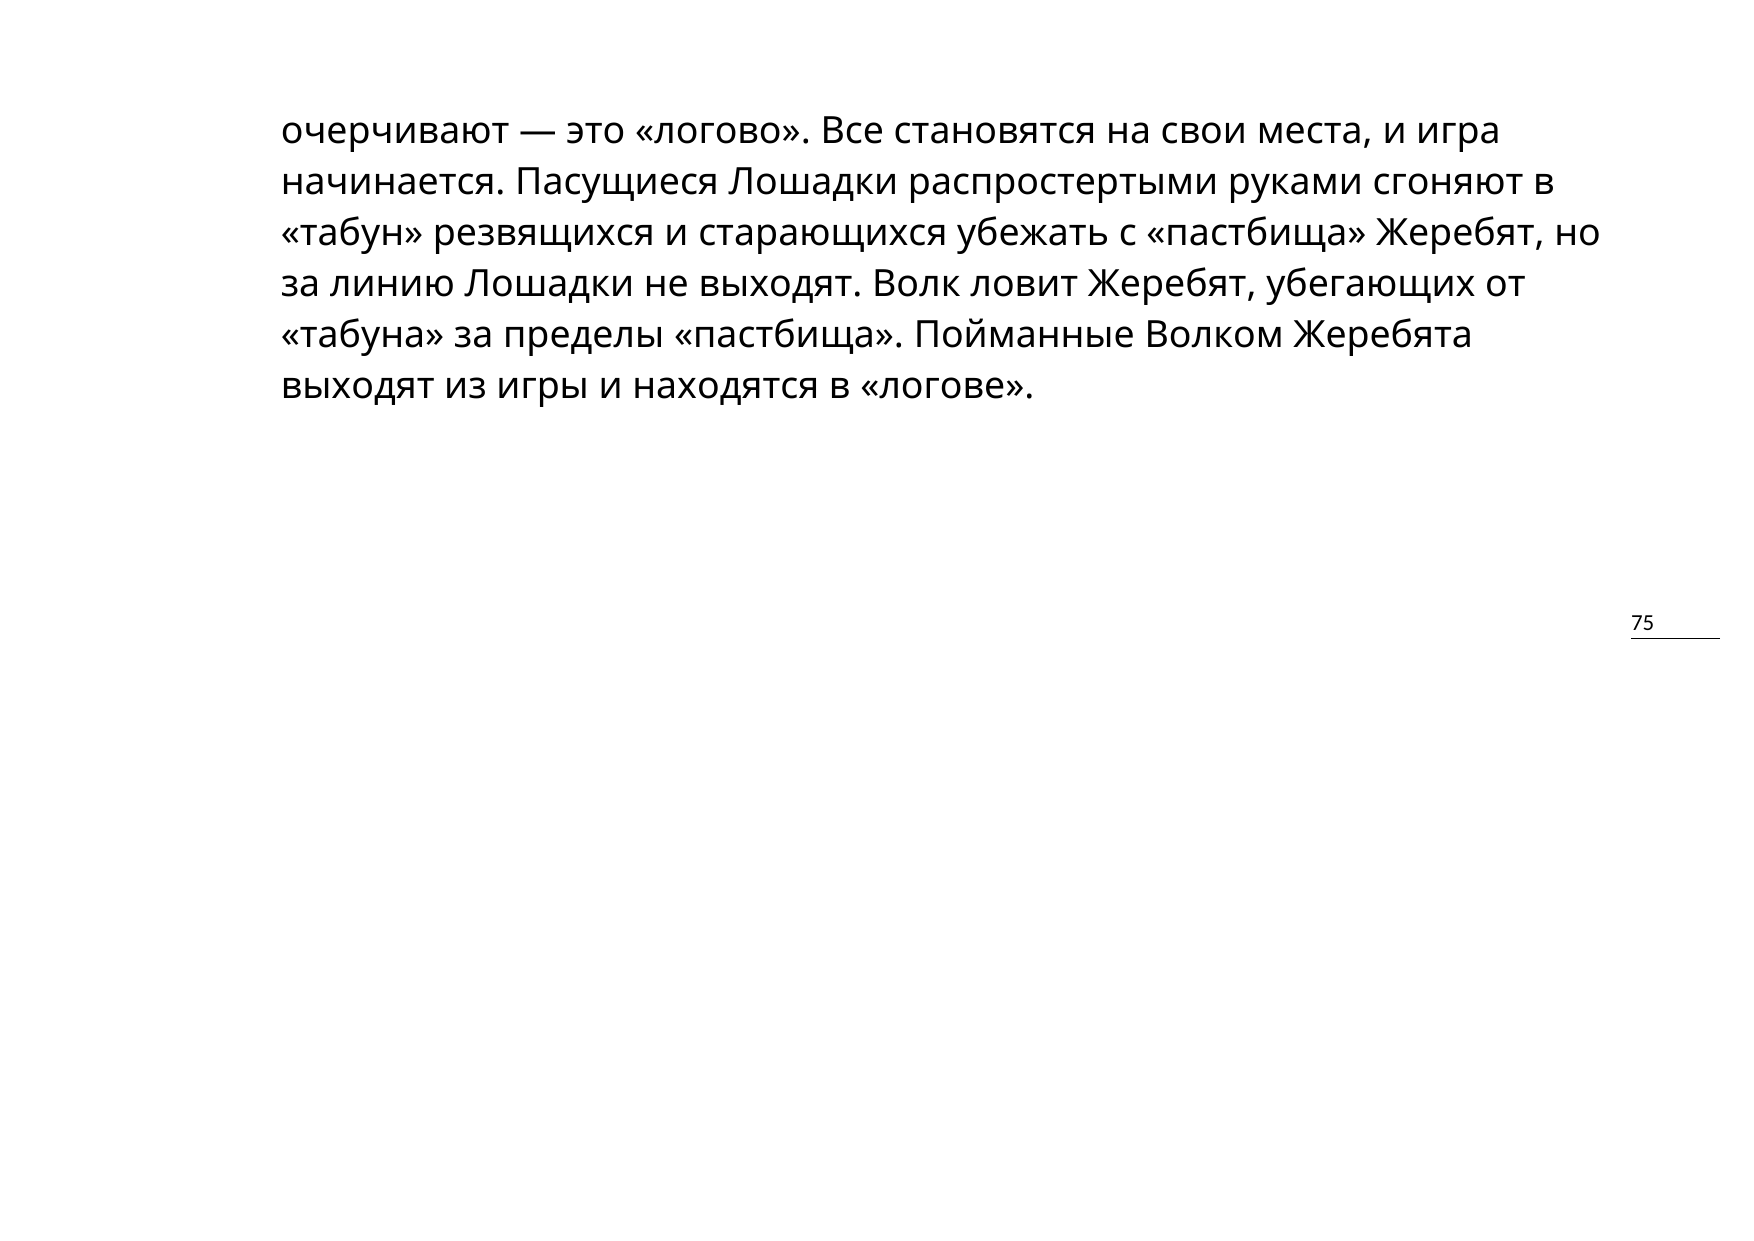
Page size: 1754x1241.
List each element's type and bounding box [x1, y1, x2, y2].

text [281, 103, 1606, 410]
